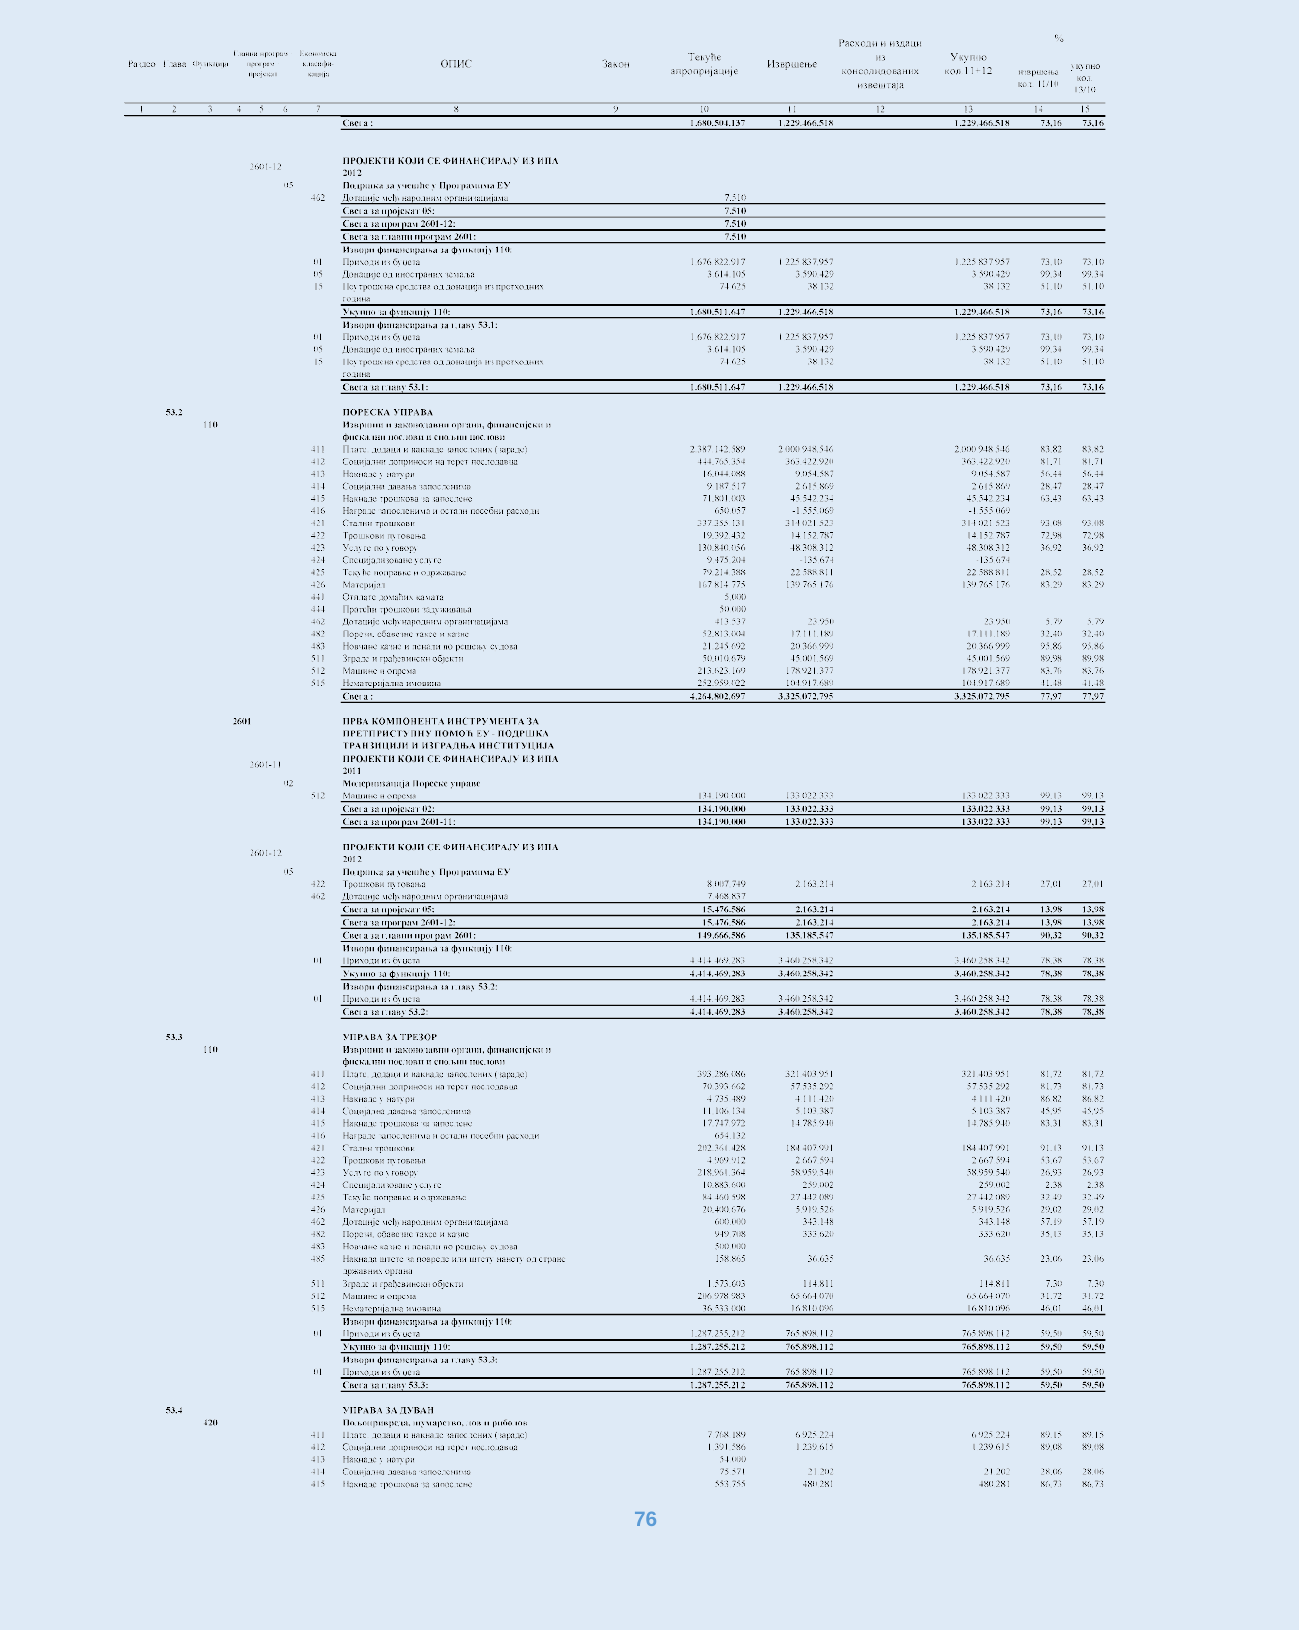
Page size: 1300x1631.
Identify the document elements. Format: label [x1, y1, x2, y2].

picture [124, 25, 1106, 1489]
